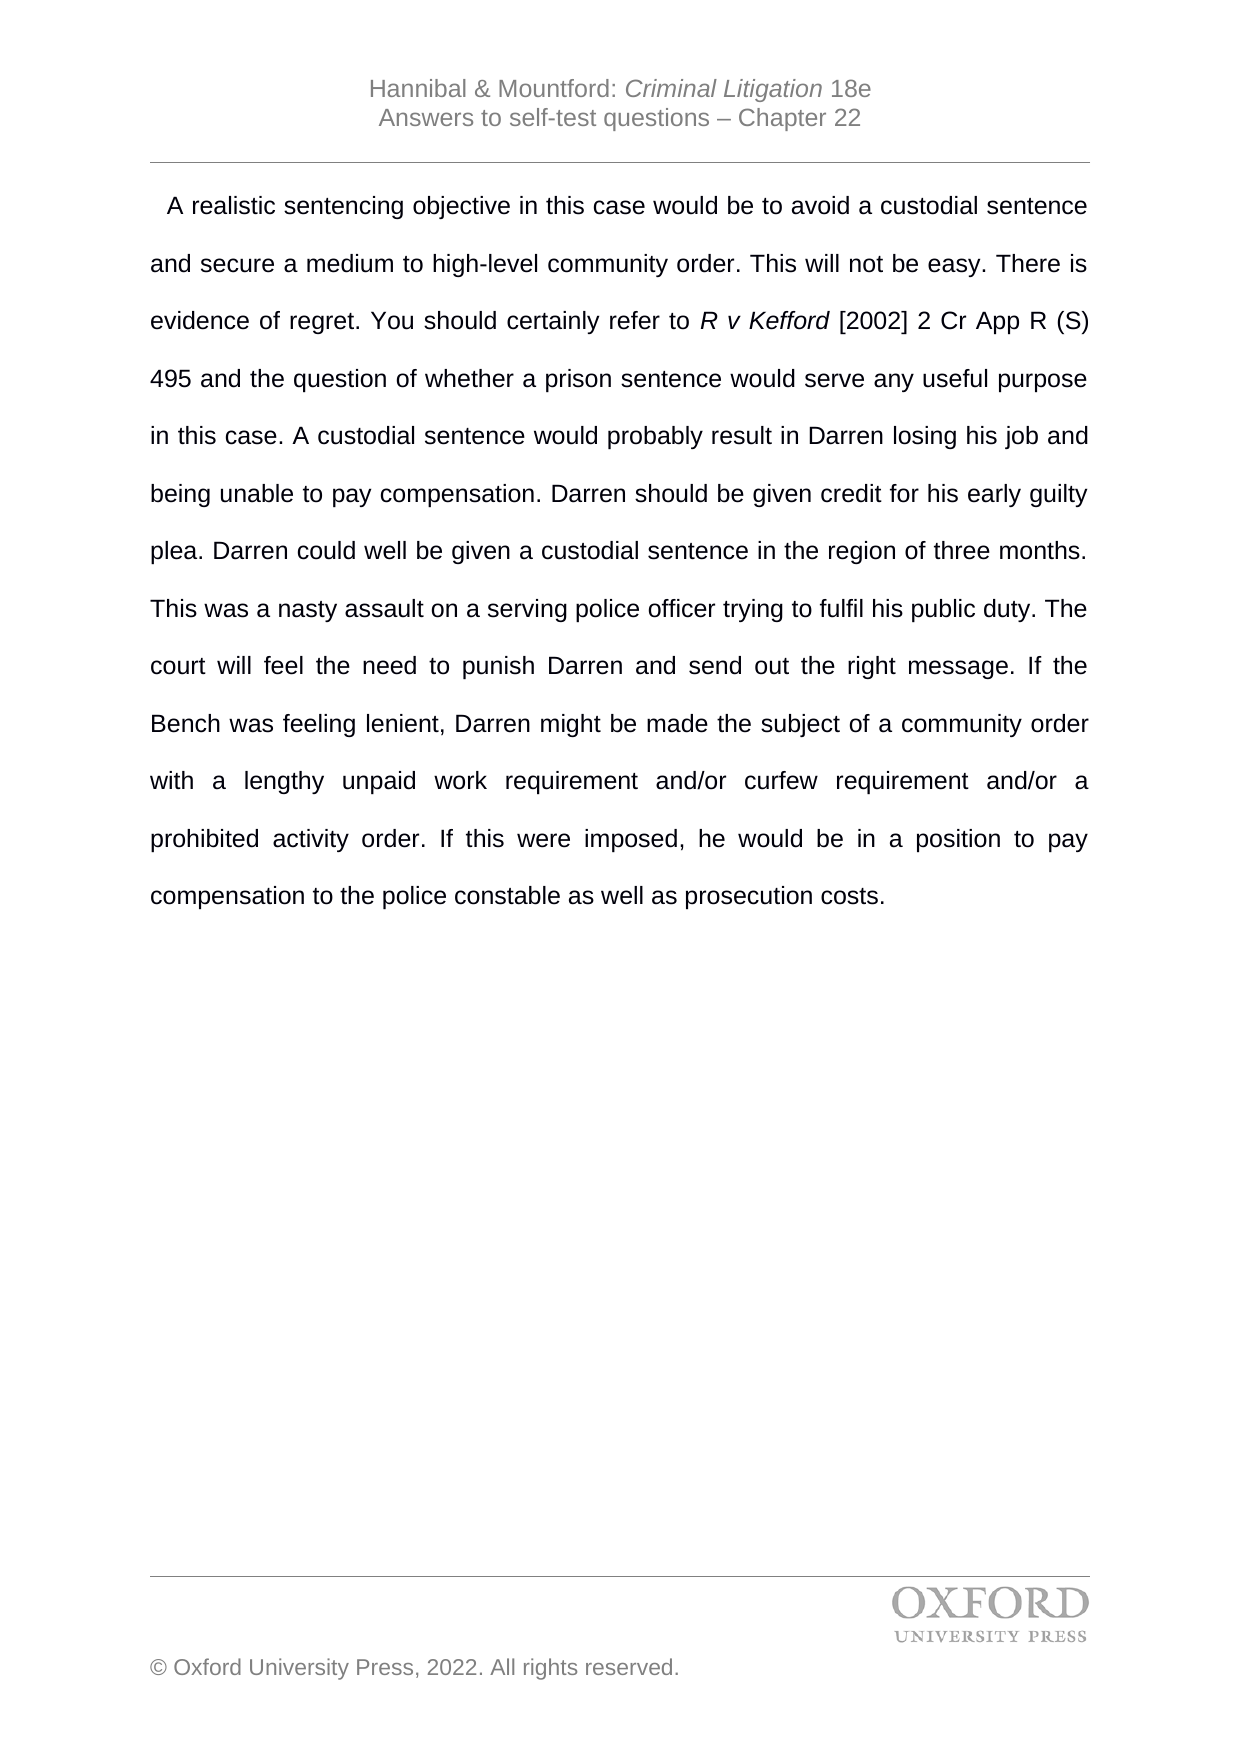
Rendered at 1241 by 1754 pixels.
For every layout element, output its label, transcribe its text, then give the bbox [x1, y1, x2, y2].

picture [890, 1578, 1091, 1654]
text A realistic sentencing objective in this case would be to avoid a custodial sentence and secure a medium to high-level community order. This will not be easy. There is evidence of regret. You should certainly refer to R v Kefford [2002] 2 Cr App R (S) 495 and the question of whether a prison sentence would serve any useful purpose in this case. A custodial sentence would probably result in Darren losing his job and being unable to pay compensation. Darren should be given credit for his early guilty plea. Darren could well be given a custodial sentence in the region of three months. This was a nasty assault on a serving police officer trying to fulfil his public duty. The court will feel the need to punish Darren and send out the right message. If the Bench was feeling lenient, Darren might be made the subject of a community order with a lengthy unpaid work requirement and/or curfew requirement and/or a prohibited activity order. If this were imposed, he would be in a position to pay compensation to the police constable as well as prosecution costs. [150, 191, 1090, 910]
